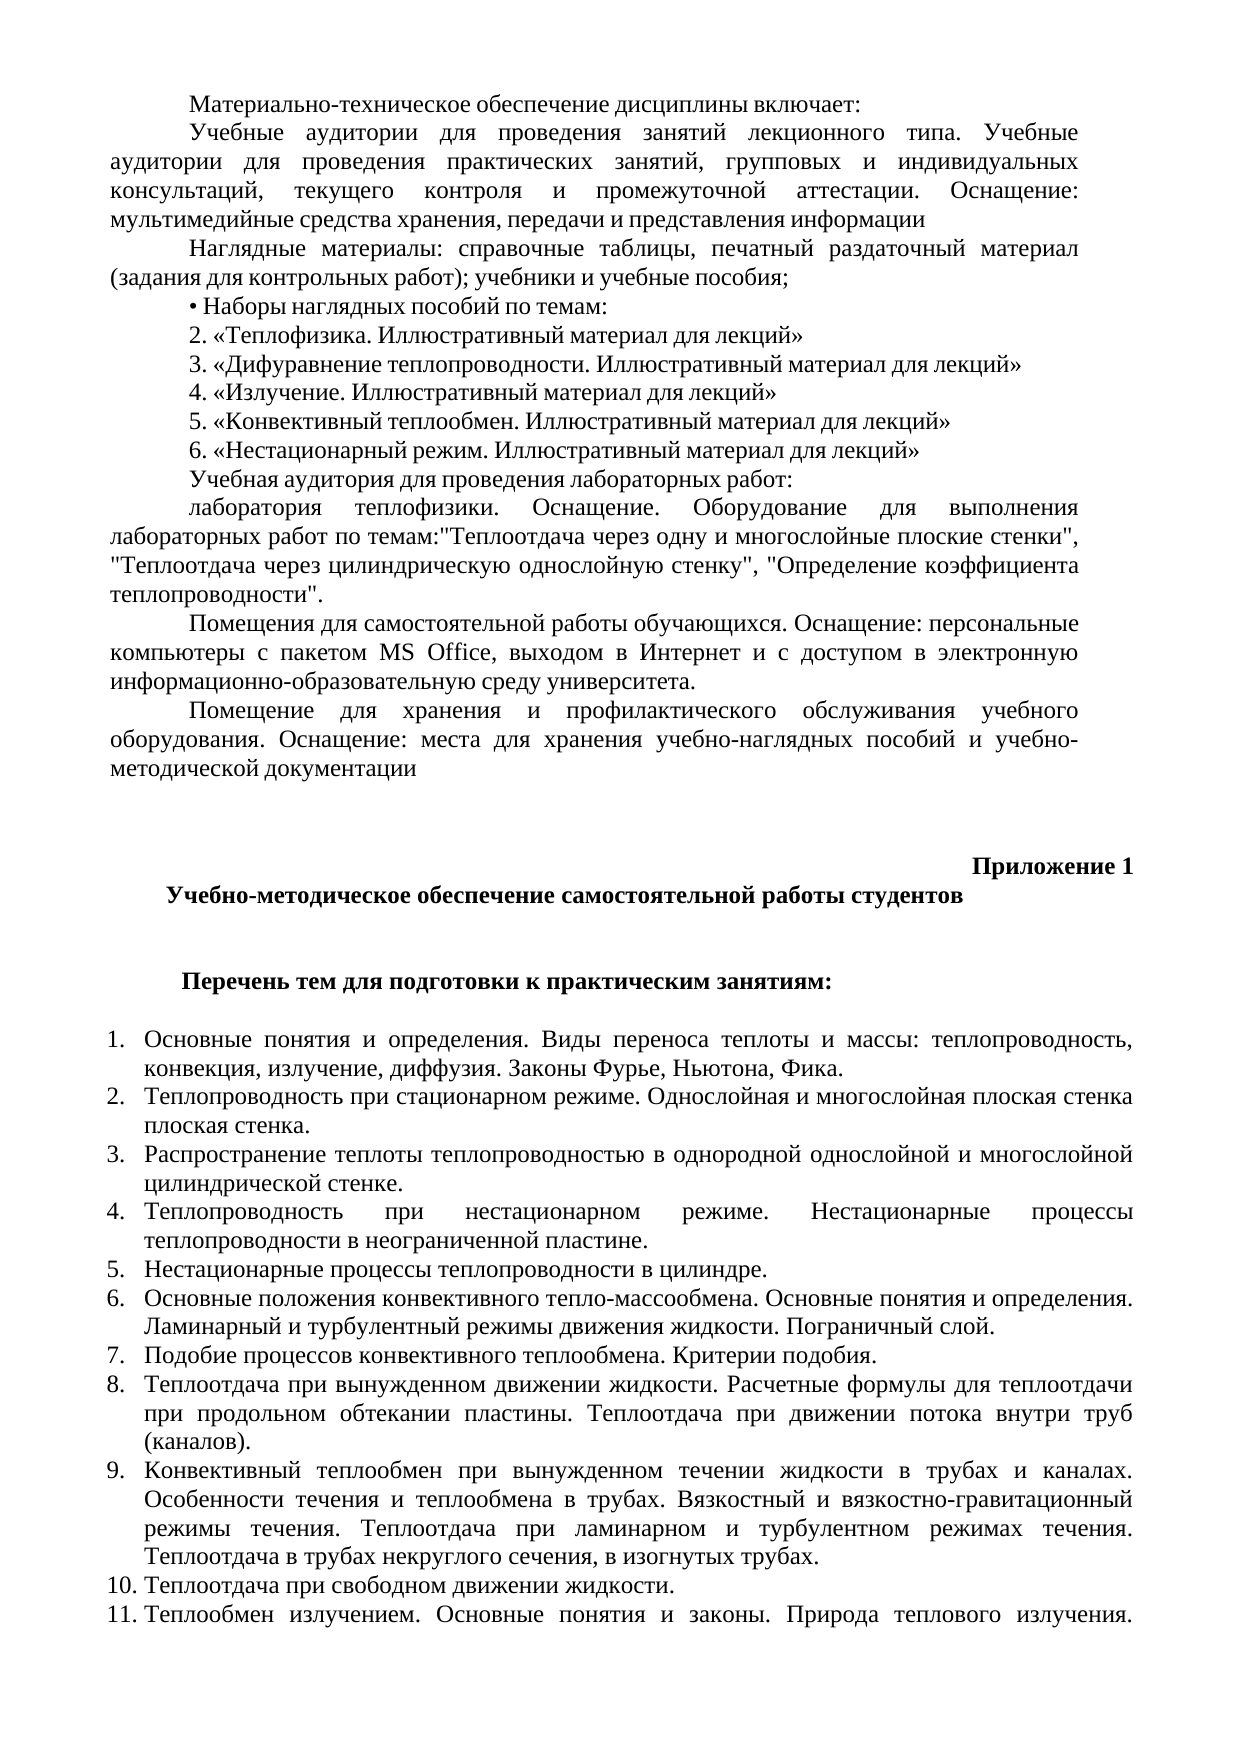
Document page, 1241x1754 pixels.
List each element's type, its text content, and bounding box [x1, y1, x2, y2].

text Перечень тем для подготовки к практическим занятиям: [106, 966, 1134, 995]
list Нестационарные процессы теплопроводности в цилиндре. [106, 1254, 1134, 1283]
text Учебно-методическое обеспечение самостоятельной работы студентов [106, 880, 1134, 909]
list Теплоотдача при вынужденном движении жидкости. Расчетные формулы для теплоотдачи при продольном обтекании пластины. Теплоотдача при движении потока внутри труб (каналов). [106, 1369, 1134, 1455]
list Теплопроводность при стационарном режиме. Однослойная и многослойная плоская стенка плоская стенка. [106, 1081, 1134, 1139]
list Теплопроводность при нестационарном режиме. Нестационарные процессы теплопроводности в неограниченной пластине. [106, 1196, 1134, 1254]
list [106, 1599, 1134, 1628]
list Основные понятия и определения. Виды переноса теплоты и массы: теплопроводность, конвекция, излучение, диффузия. Законы Фурье, Ньютона, Фика. [106, 1024, 1134, 1081]
list Подобие процессов конвективного теплообмена. Критерии подобия. [106, 1340, 1134, 1369]
list Распространение теплоты теплопроводностью в однородной однослойной и многослойной цилиндрической стенке. [106, 1139, 1134, 1196]
list Основные положения конвективного тепло-массообмена. Основные понятия и определения. Ламинарный и турбулентный режимы движения жидкости. Пограничный слой. [106, 1283, 1134, 1340]
list Теплоотдача при свободном движении жидкости. [106, 1570, 1134, 1599]
list Конвективный теплообмен при вынужденном течении жидкости в трубах и каналах. Особенности течения и теплообмена в трубах. Вязкостный и вязкостно-гpавитационный режимы течения. Теплоотдача при ламинарном и турбулентном режимах течения. Теплоотдача в трубах некруглого сечения, в изогнутых трубах. [106, 1455, 1134, 1570]
table_header Материально-техническое обеспечение дисциплины включает: Учебные аудитории для проведения занятий лекционного типа. Учебные аудитории для проведения практических занятий, групповых и индивидуальных консультаций, текущего контроля и промежуточной аттестации. Оснащение: мультимедийные средства хранения, передачи и представления информации Наглядные материалы: справочные таблицы, печатный раздаточный материал (задания для контрольных работ); учебники и учебные пособия; • Наборы наглядных пособий по темам: 2. «Теплофизика. Иллюстративный материал для лекций» 3. «Дифуравнение теплопроводности. Иллюстративный материал для лекций» 4. «Излучение. Иллюстративный материал для лекций» 5. «Конвективный теплообмен. Иллюстративный материал для лекций» 6. «Нестационарный режим. Иллюстративный материал для лекций» Учебная аудитория для проведения лабораторных работ: лаборатория теплофизики. Оснащение. Оборудование для выполнения лабораторных работ по темам:"Теплоотдача через одну и многослойные плоские стенки", "Теплоотдача через цилиндрическую однослойную стенку", "Определение коэффициента теплопроводности". Помещения для самостоятельной работы обучающихся. Оснащение: персональные компьютеры с пакетом MS Office, выходом в Интернет и с доступом в электронную информационно-образовательную среду университета. Помещение для хранения и профилактического обслуживания учебного оборудования. Оснащение: места для хранения учебно-наглядных пособий и учебно-методической документации [106, 89, 1082, 823]
text Приложение 1 [106, 851, 1134, 880]
